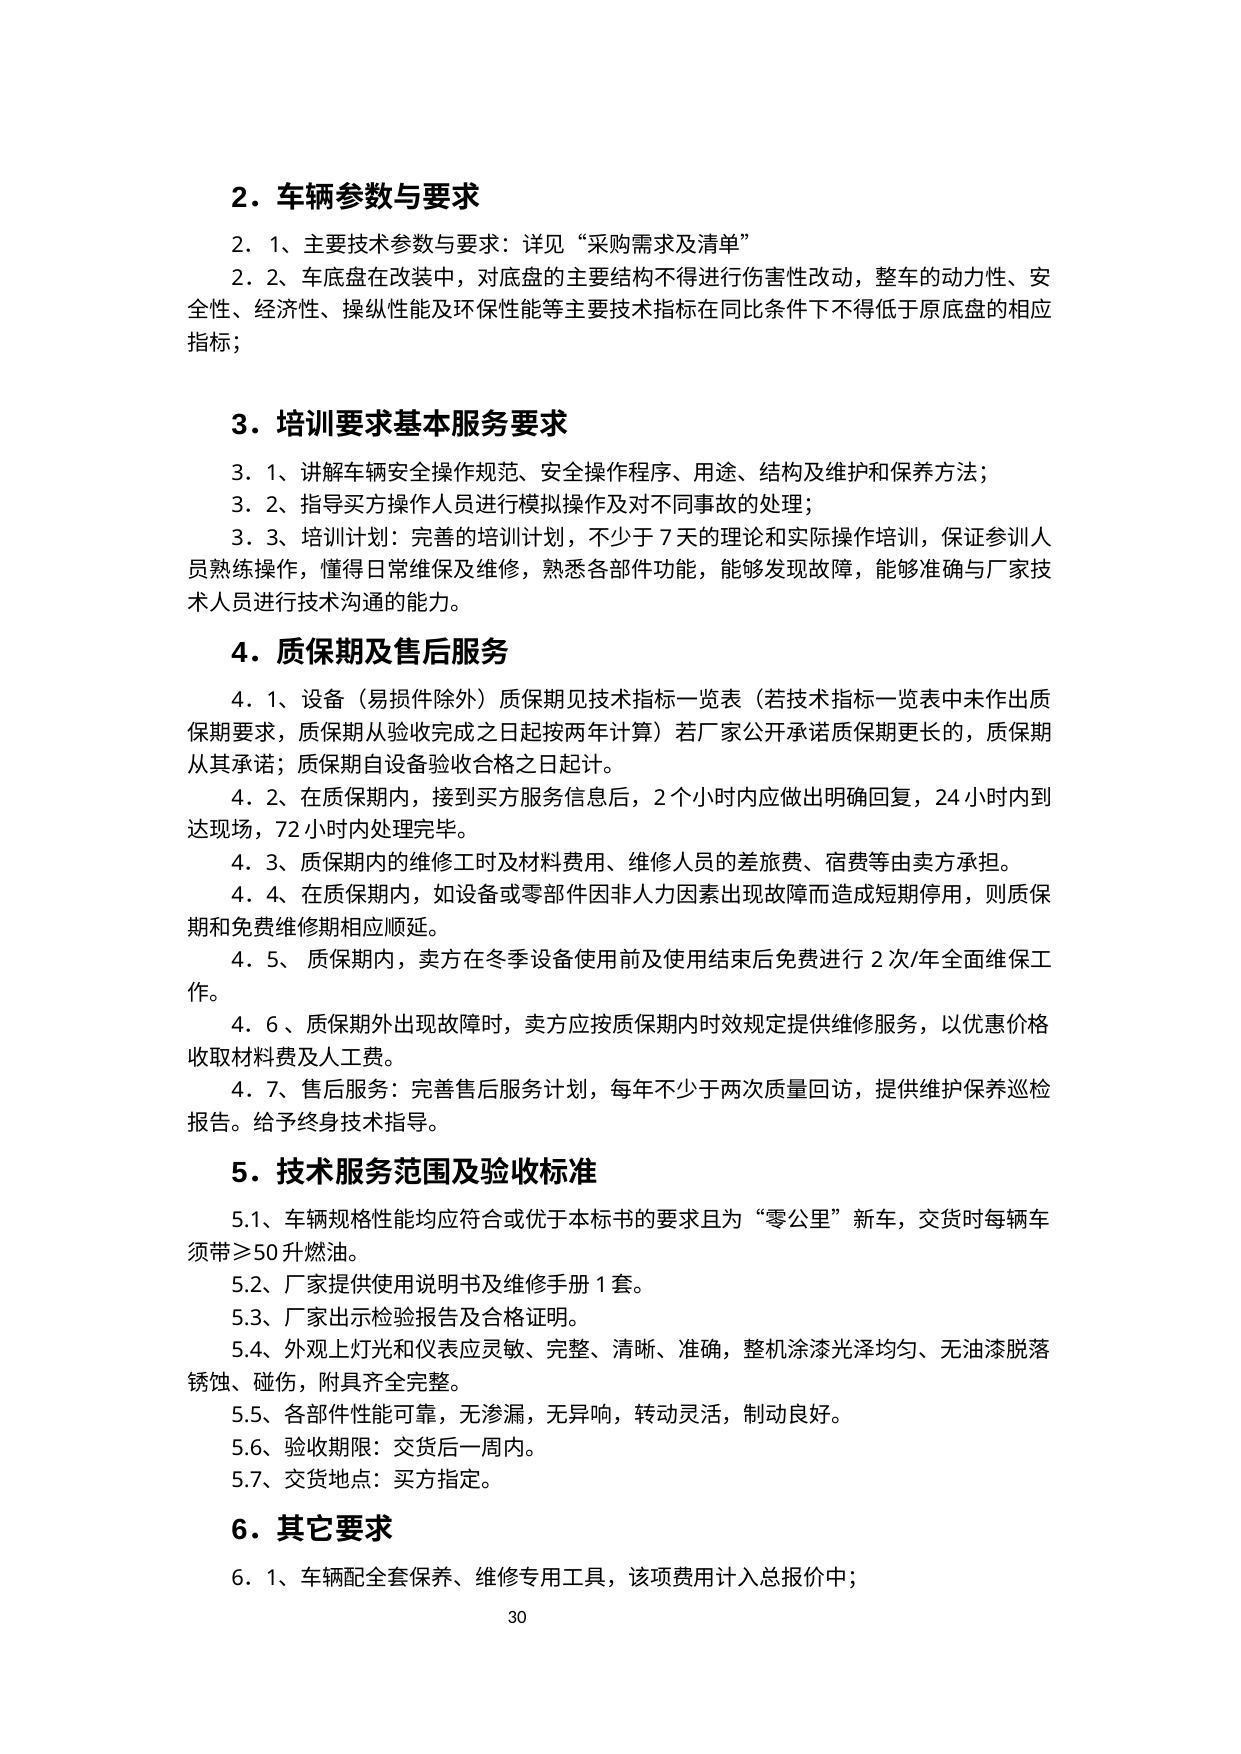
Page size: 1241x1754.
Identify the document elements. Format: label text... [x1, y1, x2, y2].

text 2．2、车底盘在改装中，对底盘的主要结构不得进行伤害性改动，整车的动力性、安全性、经济性、操纵性能及环保性能等主要技术指标在同比条件下不得低于原底盘的相应指标； [187, 259, 1053, 357]
text 4．6 、质保期外出现故障时，卖方应按质保期内时效规定提供维修服务，以优惠价格收取材料费及人工费。 [187, 1007, 1053, 1072]
text 4．5、 质保期内，卖方在冬季设备使用前及使用结束后免费进行2次/年全面维保工作。 [187, 942, 1053, 1007]
text 4．2、在质保期内，接到买方服务信息后，2个小时内应做出明确回复，24小时内到达现场，72小时内处理完毕。 [187, 779, 1053, 844]
text 4．3、质保期内的维修工时及材料费用、维修人员的差旅费、宿费等由卖方承担。 [187, 844, 1053, 877]
text 5.3、厂家出示检验报告及合格证明。 [187, 1299, 1053, 1332]
text 3．2、指导买方操作人员进行模拟操作及对不同事故的处理； [187, 487, 1053, 519]
text 3．1、讲解车辆安全操作规范、安全操作程序、用途、结构及维护和保养方法； [187, 454, 1053, 487]
text 4．1、设备（易损件除外）质保期见技术指标一览表（若技术指标一览表中未作出质保期要求，质保期从验收完成之日起按两年计算）若厂家公开承诺质保期更长的，质保期从其承诺；质保期自设备验收合格之日起计。 [187, 682, 1053, 779]
subtitle 3．培训要求基本服务要求 [231, 389, 1053, 454]
text 5.2、厂家提供使用说明书及维修手册1套。 [187, 1267, 1053, 1299]
list 1、主要技术参数与要求：详见“采购需求及清单” [231, 227, 1053, 259]
subtitle 6．其它要求 [231, 1494, 1053, 1559]
subtitle 5．技术服务范围及验收标准 [231, 1137, 1053, 1202]
text 5.5、各部件性能可靠，无渗漏，无异响，转动灵活，制动良好。 [187, 1397, 1053, 1429]
text 5.6、验收期限：交货后一周内。 [187, 1429, 1053, 1462]
text 5.4、外观上灯光和仪表应灵敏、完整、清晰、准确，整机涂漆光泽均匀、无油漆脱落锈蚀、碰伤，附具齐全完整。 [187, 1332, 1053, 1397]
text 3．3、培训计划：完善的培训计划，不少于7天的理论和实际操作培训，保证参训人员熟练操作，懂得日常维保及维修，熟悉各部件功能，能够发现故障，能够准确与厂家技术人员进行技术沟通的能力。 [187, 519, 1053, 617]
text 4．7、售后服务：完善售后服务计划，每年不少于两次质量回访，提供维护保养巡检报告。给予终身技术指导。 [187, 1072, 1053, 1137]
subtitle 4．质保期及售后服务 [231, 617, 1053, 682]
text 5.1、车辆规格性能均应符合或优于本标书的要求且为“零公里”新车，交货时每辆车须带≥50升燃油。 [187, 1202, 1053, 1267]
text 6．1、车辆配全套保养、维修专用工具，该项费用计入总报价中； [187, 1559, 1053, 1592]
text 5.7、交货地点：买方指定。 [187, 1462, 1053, 1494]
subtitle 2．车辆参数与要求 [231, 162, 1053, 227]
text 4．4、在质保期内，如设备或零部件因非人力因素出现故障而造成短期停用，则质保期和免费维修期相应顺延。 [187, 877, 1053, 942]
